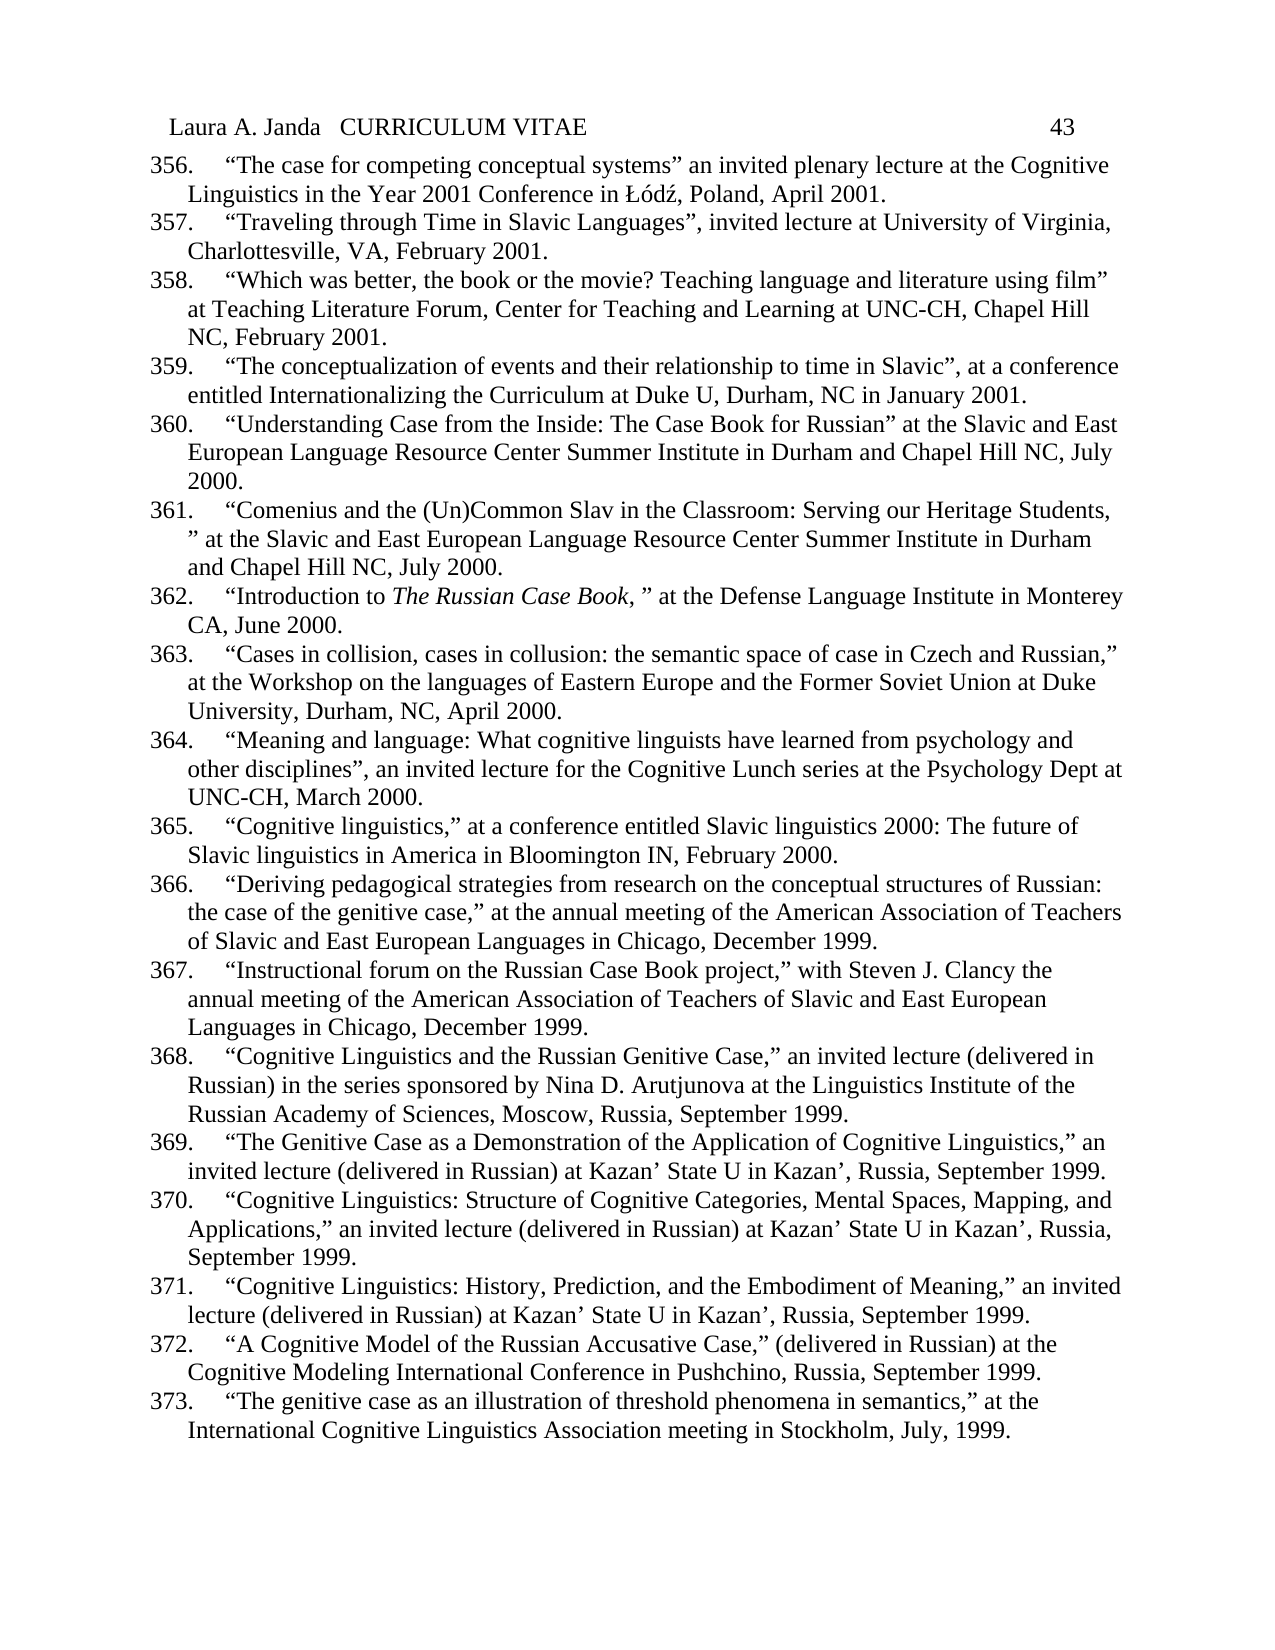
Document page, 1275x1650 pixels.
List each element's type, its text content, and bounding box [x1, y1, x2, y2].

list “The case for competing conceptual systems” an invited plenary lecture at the Cognitive Linguistics in the Year 2001 Conference in Łódź, Poland, April 2001. [150, 150, 1125, 207]
list “The Genitive Case as a Demonstration of the Application of Cognitive Linguistics,” an invited lecture (delivered in Russian) at Kazan’ State U in Kazan’, Russia, September 1999. [150, 1127, 1125, 1185]
list “Traveling through Time in Slavic Languages”, invited lecture at University of Virginia, Charlottesville, VA, February 2001. [150, 207, 1125, 265]
list “The conceptualization of events and their relationship to time in Slavic”, at a conference entitled Internationalizing the Curriculum at Duke U, Durham, NC in January 2001. [150, 351, 1125, 409]
list “The genitive case as an illustration of threshold phenomena in semantics,” at the International Cognitive Linguistics Association meeting in Stockholm, July, 1999. [150, 1386, 1125, 1444]
list “Deriving pedagogical strategies from research on the conceptual structures of Russian: the case of the genitive case,” at the annual meeting of the American Association of Teachers of Slavic and East European Languages in Chicago, December 1999. [150, 869, 1125, 955]
list “Cognitive linguistics,” at a conference entitled Slavic linguistics 2000: The future of Slavic linguistics in America in Bloomington IN, February 2000. [150, 811, 1125, 869]
list “Cognitive Linguistics and the Russian Genitive Case,” an invited lecture (delivered in Russian) in the series sponsored by Nina D. Arutjunova at the Linguistics Institute of the Russian Academy of Sciences, Moscow, Russia, September 1999. [150, 1041, 1125, 1127]
list “Instructional forum on the Russian Case Book project,” with Steven J. Clancy the annual meeting of the American Association of Teachers of Slavic and East European Languages in Chicago, December 1999. [150, 955, 1125, 1041]
list “Understanding Case from the Inside: The Case Book for Russian” at the Slavic and East European Language Resource Center Summer Institute in Durham and Chapel Hill NC, July 2000. [150, 409, 1125, 495]
list “Comenius and the (Un)Common Slav in the Classroom: Serving our Heritage Students, ” at the Slavic and East European Language Resource Center Summer Institute in Durham and Chapel Hill NC, July 2000. [150, 495, 1125, 581]
list “Introduction to The Russian Case Book, ” at the Defense Language Institute in Monterey CA, June 2000. [150, 581, 1125, 639]
list “Which was better, the book or the movie? Teaching language and literature using film” at Teaching Literature Forum, Center for Teaching and Learning at UNC-CH, Chapel Hill NC, February 2001. [150, 265, 1125, 351]
list “Cognitive Linguistics: History, Prediction, and the Embodiment of Meaning,” an invited lecture (delivered in Russian) at Kazan’ State U in Kazan’, Russia, September 1999. [150, 1271, 1125, 1329]
list “Cases in collision, cases in collusion: the semantic space of case in Czech and Russian,” at the Workshop on the languages of Eastern Europe and the Former Soviet Union at Duke University, Durham, NC, April 2000. [150, 639, 1125, 725]
list “Cognitive Linguistics: Structure of Cognitive Categories, Mental Spaces, Mapping, and Applications,” an invited lecture (delivered in Russian) at Kazan’ State U in Kazan’, Russia, September 1999. [150, 1185, 1125, 1271]
list “A Cognitive Model of the Russian Accusative Case,” (delivered in Russian) at the Cognitive Modeling International Conference in Pushchino, Russia, September 1999. [150, 1329, 1125, 1386]
list “Meaning and language: What cognitive linguists have learned from psychology and other disciplines”, an invited lecture for the Cognitive Lunch series at the Psychology Dept at UNC-CH, March 2000. [150, 725, 1125, 811]
